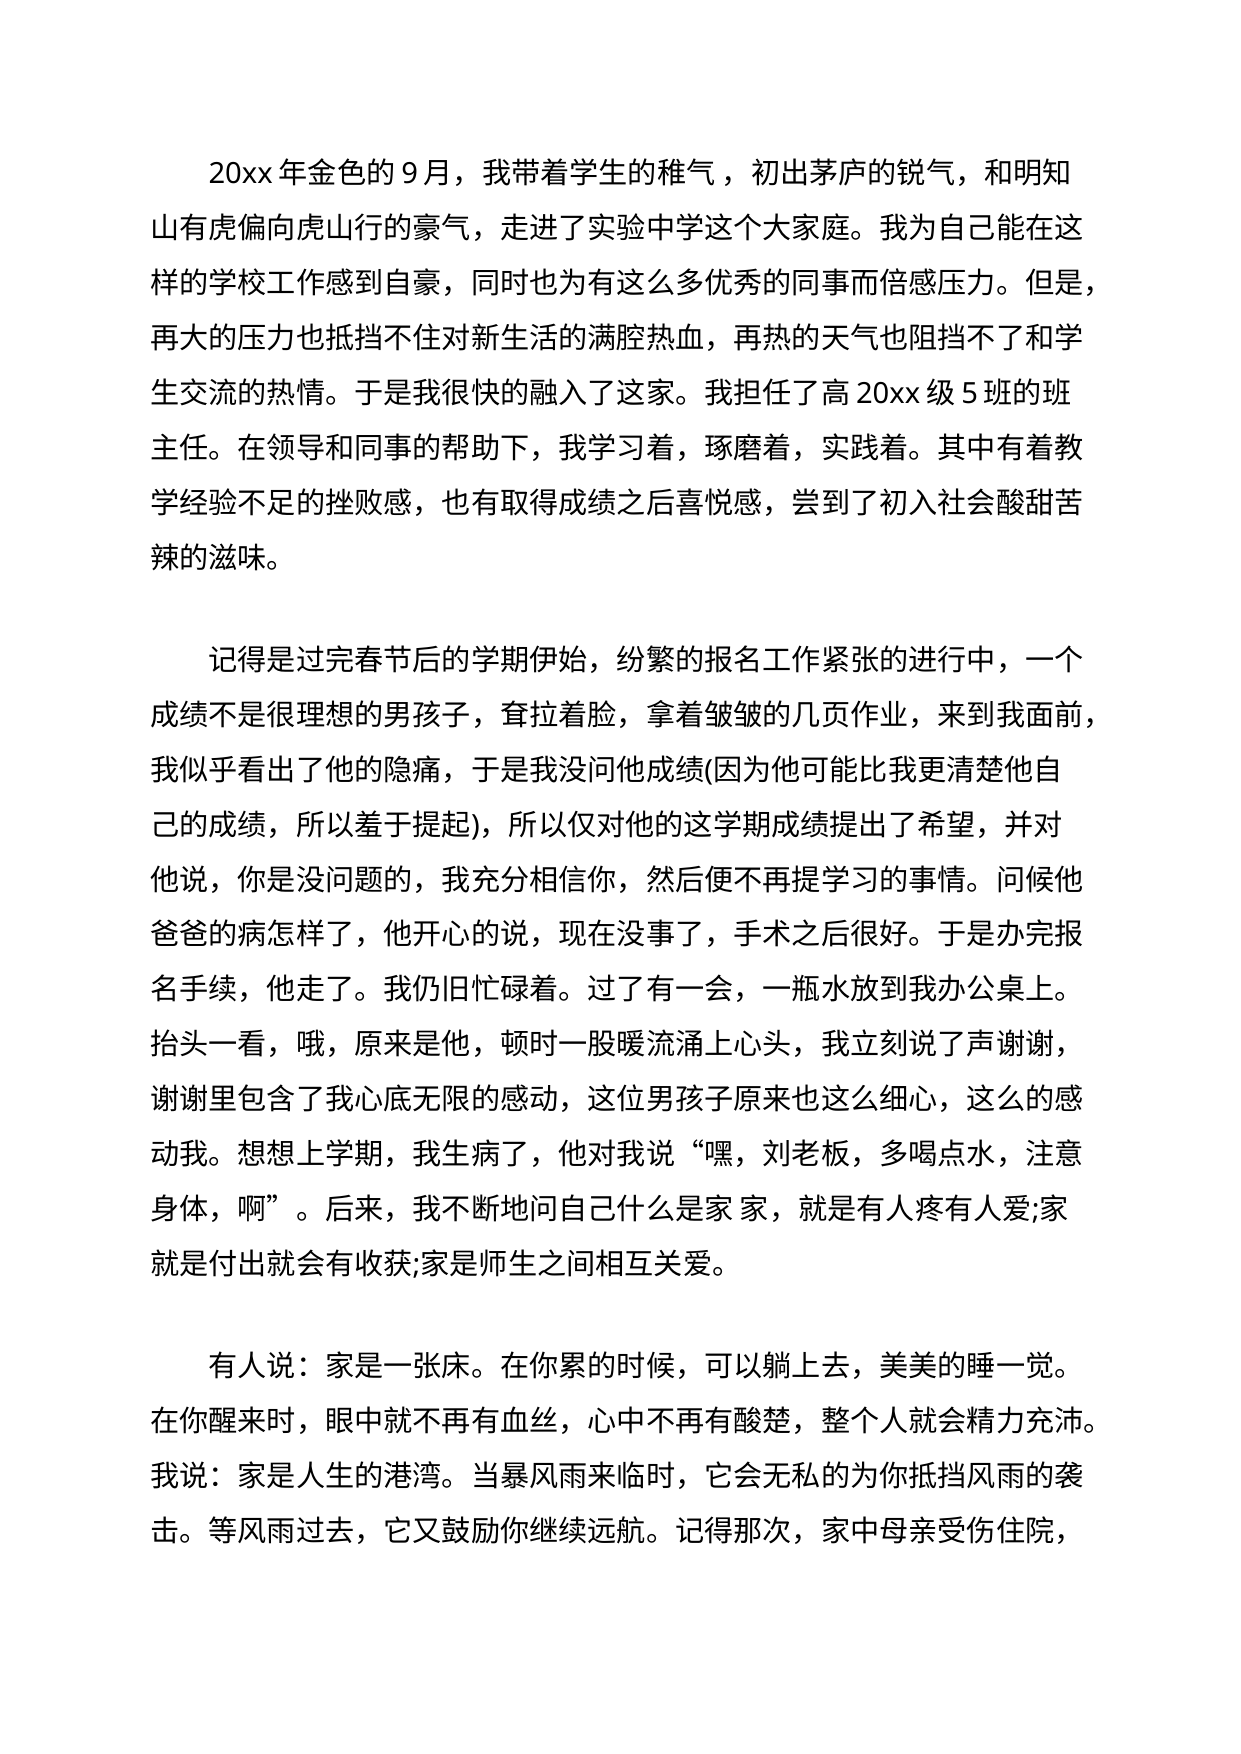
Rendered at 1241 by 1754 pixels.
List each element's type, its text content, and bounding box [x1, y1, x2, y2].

text 记得是过完春节后的学期伊始，纷繁的报名工作紧张的进行中，一个成绩不是很理想的男孩子，耷拉着脸，拿着皱皱的几页作业，来到我面前，我似乎看出了他的隐痛，于是我没问他成绩(因为他可能比我更清楚他自己的成绩，所以羞于提起)，所以仅对他的这学期成绩提出了希望，并对他说，你是没问题的，我充分相信你，然后便不再提学习的事情。问候他爸爸的病怎样了，他开心的说，现在没事了，手术之后很好。于是办完报名手续，他走了。我仍旧忙碌着。过了有一会，一瓶水放到我办公桌上。抬头一看，哦，原来是他，顿时一股暖流涌上心头，我立刻说了声谢谢，谢谢里包含了我心底无限的感动，这位男孩子原来也这么细心，这么的感动我。想想上学期，我生病了，他对我说“嘿，刘老板，多喝点水，注意身体，啊”。后来，我不断地问自己什么是家 家，就是有人疼有人爱;家就是付出就会有收获;家是师生之间相互关爱。 [150, 636, 1090, 1283]
text 20xx年金色的9月，我带着学生的稚气 ，初出茅庐的锐气，和明知山有虎偏向虎山行的豪气，走进了实验中学这个大家庭。我为自己能在这样的学校工作感到自豪，同时也为有这么多优秀的同事而倍感压力。但是，再大的压力也抵挡不住对新生活的满腔热血，再热的天气也阻挡不了和学生交流的热情。于是我很快的融入了这家。我担任了高20xx级5班的班主任。在领导和同事的帮助下，我学习着，琢磨着，实践着。其中有着教学经验不足的挫败感，也有取得成绩之后喜悦感，尝到了初入社会酸甜苦辣的滋味。 [150, 150, 1090, 577]
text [150, 1342, 1090, 1549]
